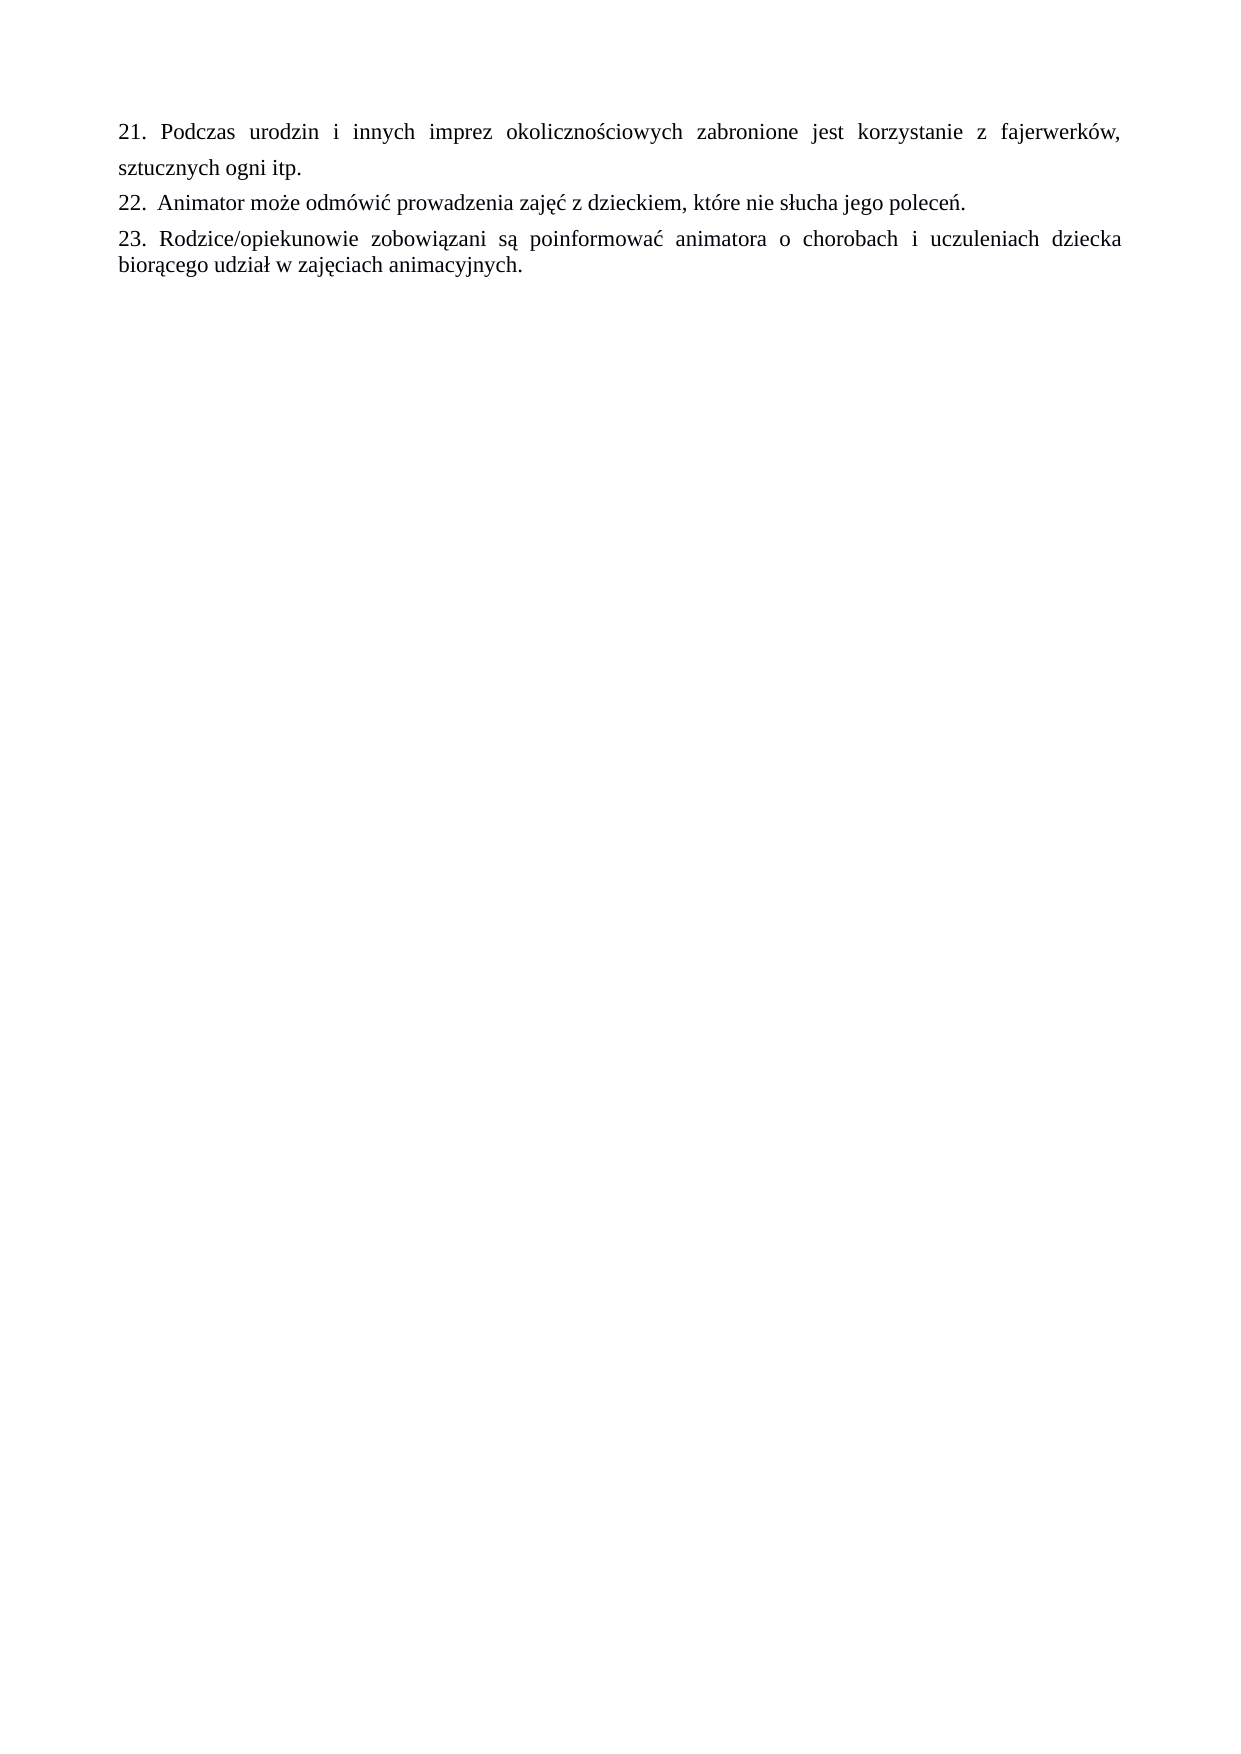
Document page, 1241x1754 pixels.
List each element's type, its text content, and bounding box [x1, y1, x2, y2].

text 22. Animator może odmówić prowadzenia zajęć z dzieckiem, które nie słucha jego poleceń. [118, 189, 1122, 216]
text 23. Rodzice/opiekunowie zobowiązani są poinformować animatora o chorobach i uczuleniach dziecka biorącego udział w zajęciach animacyjnych. [118, 225, 1122, 277]
text 21. Podczas urodzin i innych imprez okolicznościowych zabronione jest korzystanie z fajerwerków, sztucznych ogni itp. [118, 118, 1122, 180]
